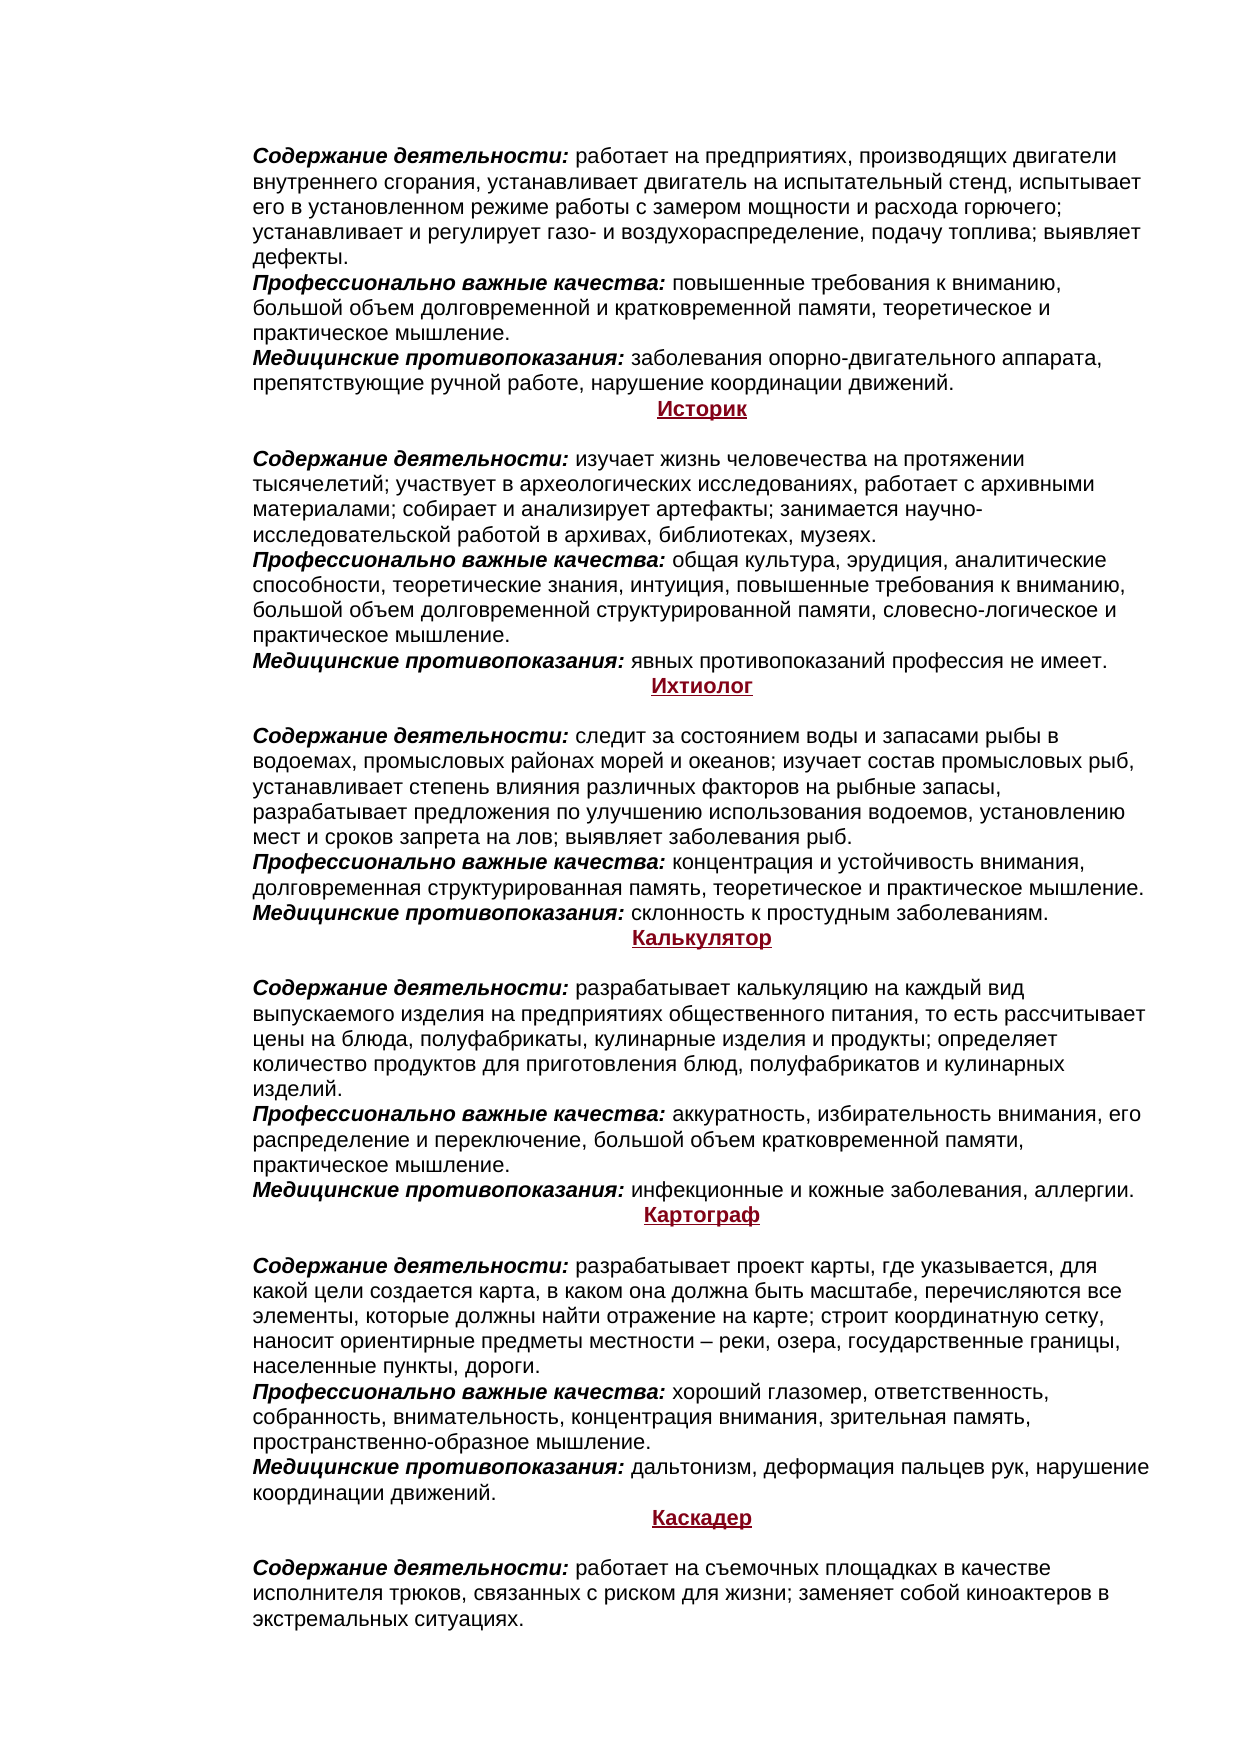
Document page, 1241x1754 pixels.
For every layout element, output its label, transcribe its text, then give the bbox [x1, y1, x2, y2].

text Содержание деятельности: изучает жизнь человечества на протяжении тысячелетий; участвует в археологических исследованиях, работает с архивными материалами; собирает и анализирует артефакты; занимается научно-исследовательской работой в архивах, библиотеках, музеях. Профессионально важные качества: общая культура, эрудиция, аналитические способности, теоретические знания, интуиция, повышенные требования к вниманию, большой объем долговременной структурированной памяти, словесно-логическое и практическое мышление. Медицинские противопоказания: явных противопоказаний профессия не имеет. [252, 421, 1152, 673]
text Содержание деятельности: разрабатывает проект карты, где указывается, для какой цели создается карта, в каком она должна быть масштабе, перечисляются все элементы, которые должны найти отражение на карте; строит координатную сетку, наносит ориентирные предметы местности – реки, озера, государственные границы, населенные пункты, дороги. Профессионально важные качества: хороший глазомер, ответственность, собранность, внимательность, концентрация внимания, зрительная память, пространственно-образное мышление. Медицинские противопоказания: дальтонизм, деформация пальцев рук, нарушение координации движений. [252, 1227, 1152, 1504]
text Содержание деятельности: работает на предприятиях, производящих двигатели внутреннего сгорания, устанавливает двигатель на испытательный стенд, испытывает его в установленном режиме работы с замером мощности и расхода горючего; устанавливает и регулирует газо- и воздухораспределение, подачу топлива; выявляет дефекты. Профессионально важные качества: повышенные требования к вниманию, большой объем долговременной и кратковременной памяти, теоретическое и практическое мышление. Медицинские противопоказания: заболевания опорно-двигательного аппарата, препятствующие ручной работе, нарушение координации движений. [252, 118, 1152, 395]
text Картограф [252, 1202, 1152, 1227]
text Историк [252, 395, 1152, 421]
text Ихтиолог [252, 673, 1152, 698]
text Содержание деятельности: разрабатывает калькуляцию на каждый вид выпускаемого изделия на предприятиях общественного питания, то есть рассчитывает цены на блюда, полуфабрикаты, кулинарные изделия и продукты; определяет количество продуктов для приготовления блюд, полуфабрикатов и кулинарных изделий. Профессионально важные качества: аккуратность, избирательность внимания, его распределение и переключение, большой объем кратковременной памяти, практическое мышление. Медицинские противопоказания: инфекционные и кожные заболевания, аллергии. [252, 950, 1152, 1202]
text Содержание деятельности: следит за состоянием воды и запасами рыбы в водоемах, промысловых районах морей и океанов; изучает состав промысловых рыб, устанавливает степень влияния различных факторов на рыбные запасы, разрабатывает предложения по улучшению использования водоемов, установлению мест и сроков запрета на лов; выявляет заболевания рыб. Профессионально важные качества: концентрация и устойчивость внимания, долговременная структурированная память, теоретическое и практическое мышление. Медицинские противопоказания: склонность к простудным заболеваниям. [252, 698, 1152, 925]
text Каскадер [252, 1504, 1152, 1530]
text Калькулятор [252, 925, 1152, 950]
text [252, 1530, 1152, 1631]
